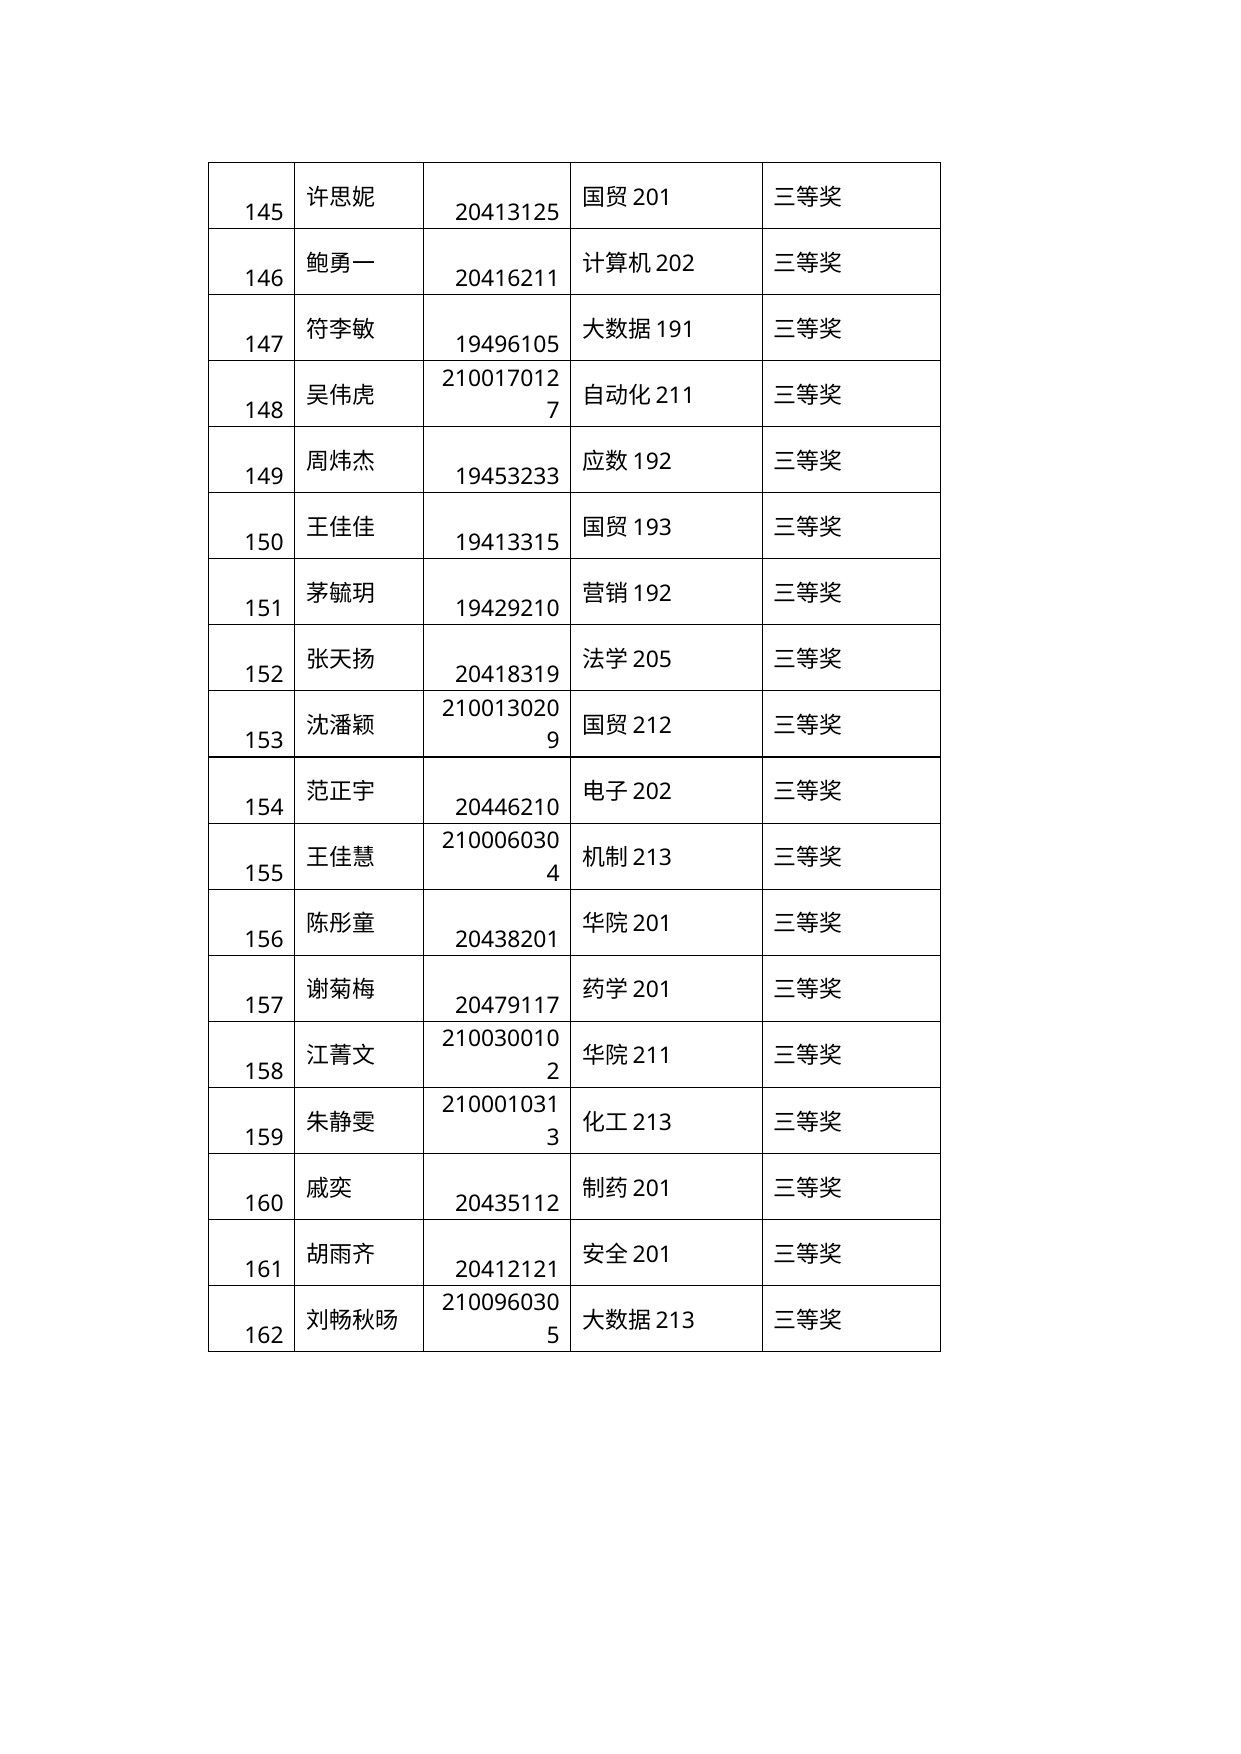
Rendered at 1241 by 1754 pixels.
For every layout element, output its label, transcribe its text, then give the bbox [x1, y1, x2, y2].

table_cell 三等奖 [763, 1220, 940, 1285]
table_cell 19496105 [424, 295, 570, 360]
table_cell 王佳佳 [295, 493, 423, 558]
table_cell 19413315 [424, 493, 570, 558]
table_cell 国贸201 [571, 163, 762, 228]
table_cell 156 [209, 890, 294, 954]
table_cell 吴伟虎 [295, 361, 423, 426]
table_cell 朱静雯 [295, 1088, 423, 1153]
table_cell 154 [209, 758, 294, 822]
table_cell 鲍勇一 [295, 229, 423, 294]
table_cell 157 [209, 956, 294, 1021]
table_cell 自动化211 [571, 361, 762, 426]
table_cell 茅毓玥 [295, 559, 423, 624]
table_cell 2100010313 [424, 1088, 570, 1153]
table_cell 电子202 [571, 758, 762, 822]
table_cell 20413125 [424, 163, 570, 228]
table_cell 三等奖 [763, 890, 940, 954]
table_cell 符李敏 [295, 295, 423, 360]
table_cell 三等奖 [763, 1154, 940, 1219]
table_cell 20438201 [424, 890, 570, 954]
table_cell 三等奖 [763, 229, 940, 294]
table_cell 三等奖 [763, 1088, 940, 1153]
table_cell 150 [209, 493, 294, 558]
table_cell 谢菊梅 [295, 956, 423, 1021]
table_cell 20418319 [424, 625, 570, 690]
table_cell 三等奖 [763, 559, 940, 624]
table_cell 149 [209, 427, 294, 492]
table_cell 152 [209, 625, 294, 690]
table_cell 2100170127 [424, 361, 570, 426]
table_cell 大数据213 [571, 1286, 762, 1351]
table_cell 147 [209, 295, 294, 360]
table_cell 应数192 [571, 427, 762, 492]
table_cell 制药201 [571, 1154, 762, 1219]
table_cell 国贸193 [571, 493, 762, 558]
table_cell 三等奖 [763, 427, 940, 492]
table_cell 江菁文 [295, 1022, 423, 1087]
table_cell 三等奖 [763, 295, 940, 360]
table_cell 王佳慧 [295, 824, 423, 888]
table_cell 2100130209 [424, 691, 570, 756]
table_cell 三等奖 [763, 493, 940, 558]
table_cell 三等奖 [763, 361, 940, 426]
table_cell 大数据191 [571, 295, 762, 360]
table_cell 162 [209, 1286, 294, 1351]
table_cell 148 [209, 361, 294, 426]
table_cell 陈彤童 [295, 890, 423, 954]
table_cell 151 [209, 559, 294, 624]
table_cell 张天扬 [295, 625, 423, 690]
table_cell 三等奖 [763, 824, 940, 888]
table_cell 19453233 [424, 427, 570, 492]
table_cell 胡雨齐 [295, 1220, 423, 1285]
table_cell 20479117 [424, 956, 570, 1021]
table_cell 160 [209, 1154, 294, 1219]
table_cell 营销192 [571, 559, 762, 624]
table_cell 20412121 [424, 1220, 570, 1285]
table_cell 159 [209, 1088, 294, 1153]
table_cell 三等奖 [763, 956, 940, 1021]
table_cell 三等奖 [763, 758, 940, 822]
table_cell 化工213 [571, 1088, 762, 1153]
table_cell 药学201 [571, 956, 762, 1021]
table_cell 146 [209, 229, 294, 294]
table_cell 范正宇 [295, 758, 423, 822]
table_cell 三等奖 [763, 691, 940, 756]
table_cell 三等奖 [763, 625, 940, 690]
table_cell 三等奖 [763, 1286, 940, 1351]
table_cell 机制213 [571, 824, 762, 888]
table_cell 安全201 [571, 1220, 762, 1285]
table_cell 三等奖 [763, 163, 940, 228]
table_cell 三等奖 [763, 1022, 940, 1087]
table_cell 2100960305 [424, 1286, 570, 1351]
table_cell 许思妮 [295, 163, 423, 228]
table_cell 20446210 [424, 758, 570, 822]
table_cell 153 [209, 691, 294, 756]
table_cell 周炜杰 [295, 427, 423, 492]
table_cell 法学205 [571, 625, 762, 690]
table_cell 155 [209, 824, 294, 888]
table_cell 刘畅秋旸 [295, 1286, 423, 1351]
table_cell 华院201 [571, 890, 762, 954]
table_cell 戚奕 [295, 1154, 423, 1219]
table_cell 沈潘颖 [295, 691, 423, 756]
table_cell 20416211 [424, 229, 570, 294]
table_cell 2100300102 [424, 1022, 570, 1087]
table_cell 计算机202 [571, 229, 762, 294]
table_cell 145 [209, 163, 294, 228]
table_cell 19429210 [424, 559, 570, 624]
table_cell 161 [209, 1220, 294, 1285]
table_cell 158 [209, 1022, 294, 1087]
table_cell 国贸212 [571, 691, 762, 756]
table_cell 华院211 [571, 1022, 762, 1087]
table_cell 20435112 [424, 1154, 570, 1219]
table_cell 2100060304 [424, 824, 570, 888]
